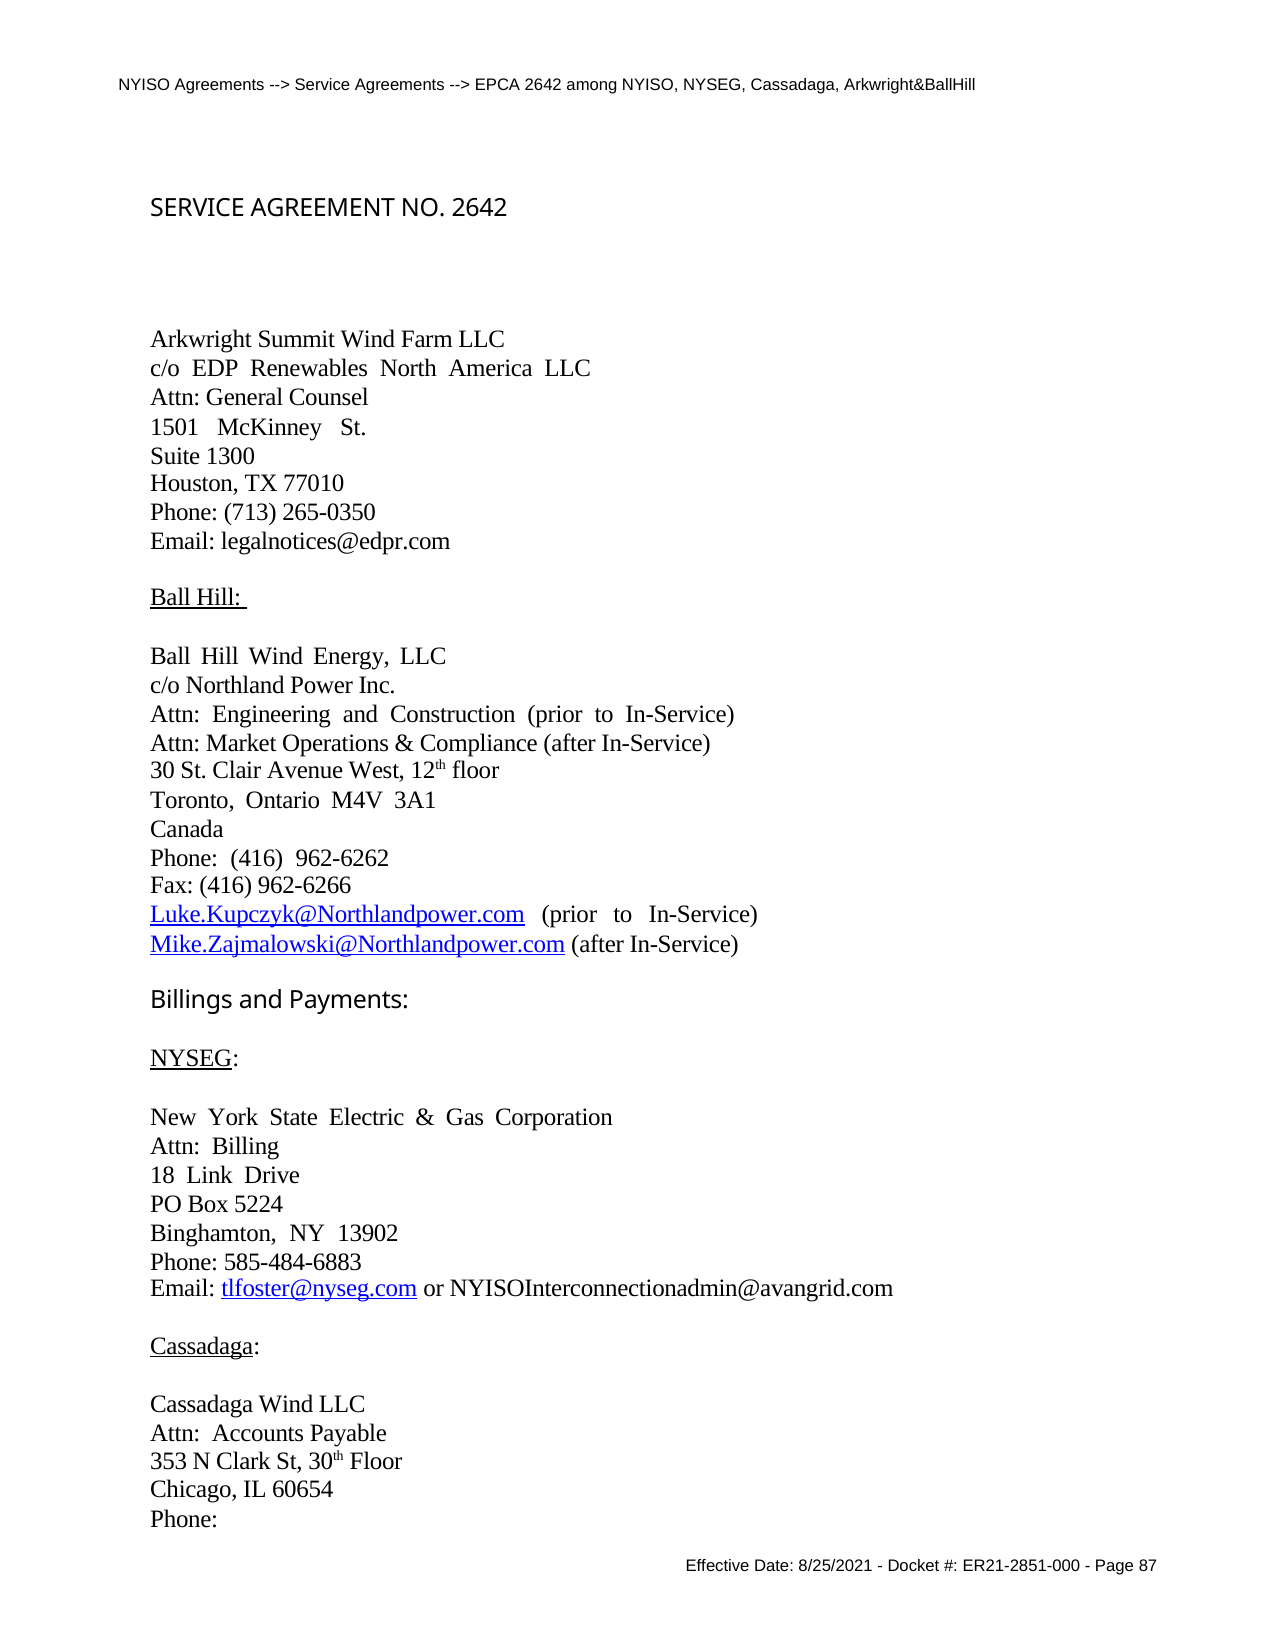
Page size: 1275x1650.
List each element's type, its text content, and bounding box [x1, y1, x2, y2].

text 1501 McKinney St. Suite 1300 [150, 412, 367, 470]
text Luke.Kupczyk@Northlandpower.com (prior to In-Service) Mike.Zajmalowski@Northlandpower.com (after In-Service) [150, 899, 775, 958]
text Arkwright Summit Wind Farm LLC [150, 324, 1275, 353]
text Toronto, Ontario M4V 3A1 Canada [150, 785, 448, 843]
text Cassadaga: [150, 1331, 1275, 1360]
text Binghamton, NY 13902 Phone: 585-484-6883 [150, 1218, 411, 1277]
text Attn: Engineering and Construction (prior to In-Service) Attn: Market Operations & Compliance (after In-Service) [150, 699, 747, 758]
text 18 Link Drive PO Box 5224 [150, 1160, 312, 1218]
text Ball Hill: [150, 583, 1275, 612]
text Phone: (713) 265-0350 [150, 497, 1275, 526]
text SERVICE AGREEMENT NO. 2642 [150, 193, 1275, 222]
text Ball Hill Wind Energy, LLC c/o Northland Power Inc. [150, 641, 457, 699]
text Billings and Payments: [150, 985, 1275, 1014]
text 30 St. Clair Avenue West, 12th floor [150, 758, 1275, 784]
text c/o EDP Renewables North America LLC Attn: General Counsel [150, 353, 591, 412]
text Phone: (416) 962-6262 Fax: (416) 962-6266 [150, 845, 402, 899]
text Houston, TX 77010 [150, 470, 1275, 497]
text NYSEG: [150, 1044, 1275, 1072]
text New York State Electric & Gas Corporation Attn: Billing [150, 1102, 613, 1160]
text Email: legalnotices@edpr.com [150, 527, 1275, 555]
text Phone: [150, 1504, 1275, 1533]
text Cassadaga Wind LLC Attn: Accounts Payable 353 N Clark St, 30th Floor Chicago, IL 60654 [150, 1390, 432, 1504]
text Email: tlfoster@nyseg.com or NYISOInterconnectionadmin@avangrid.com [150, 1277, 1275, 1301]
